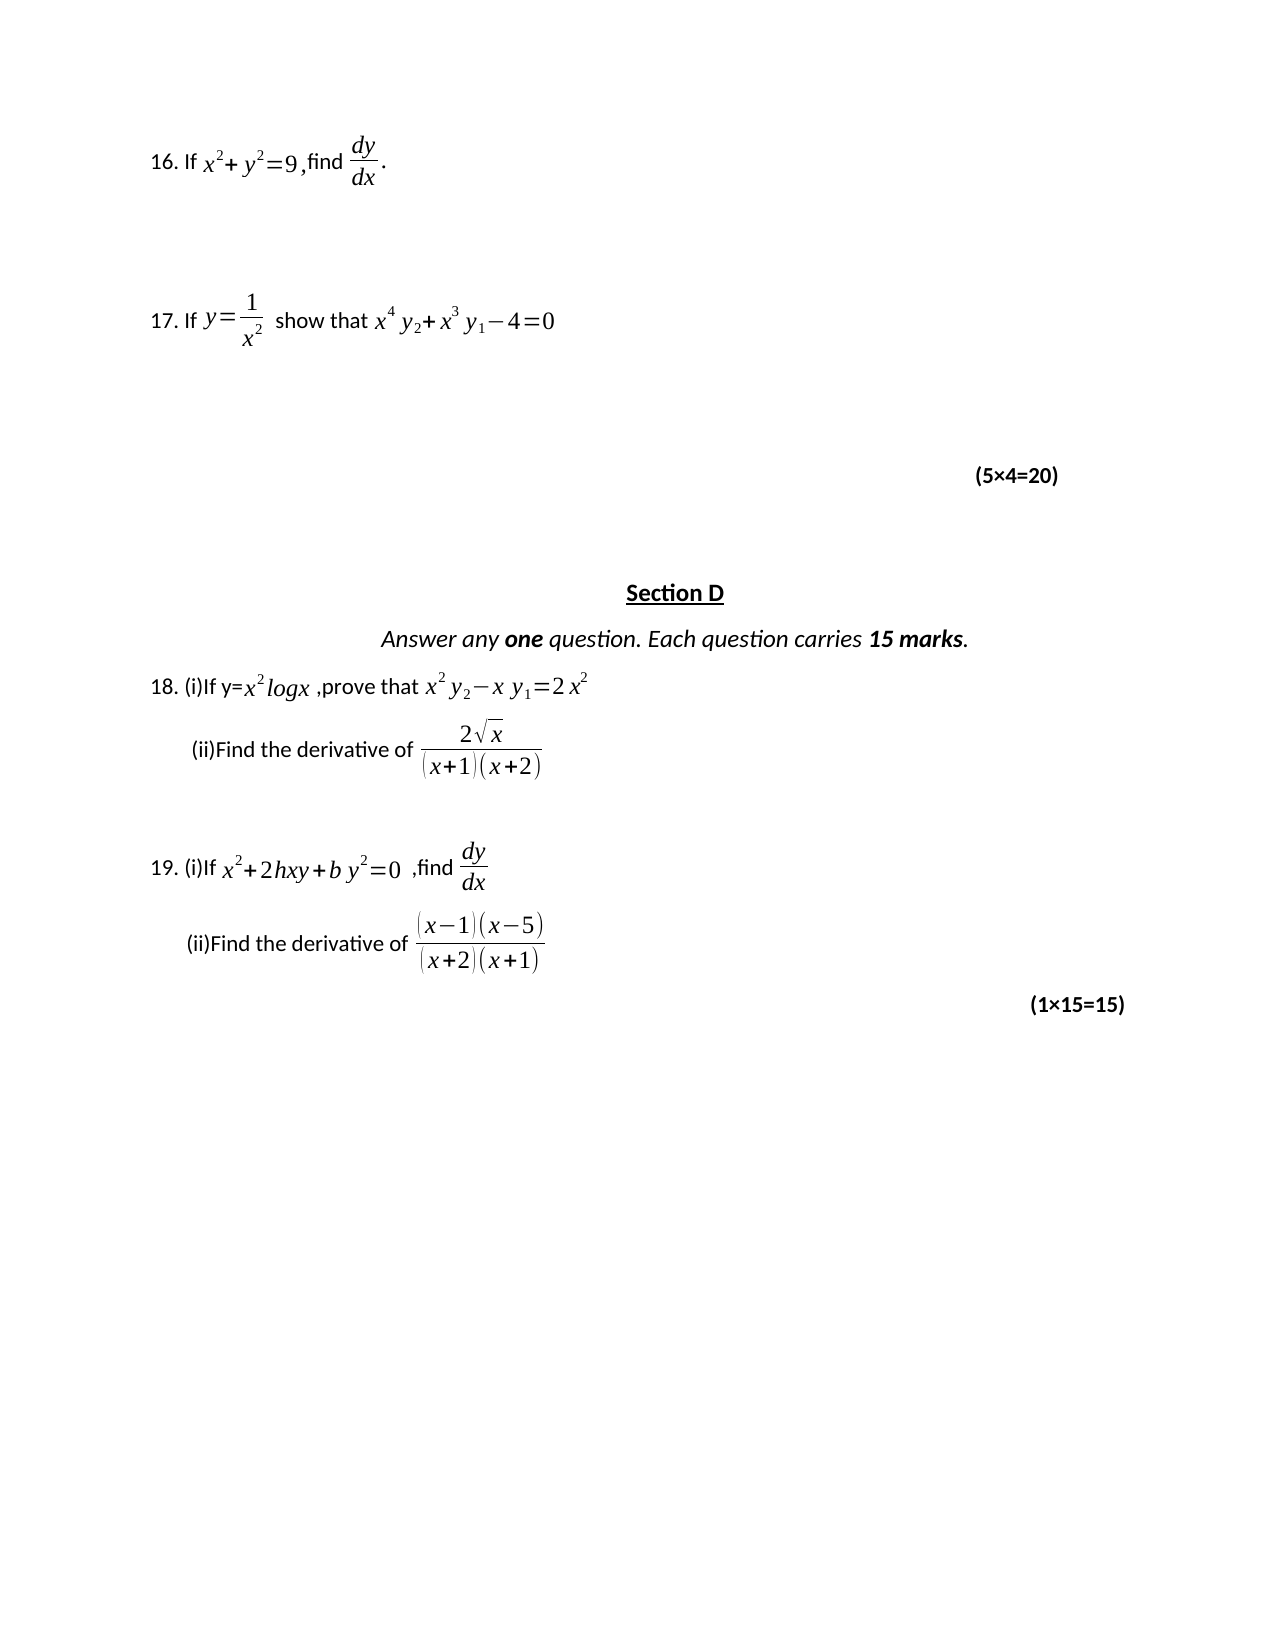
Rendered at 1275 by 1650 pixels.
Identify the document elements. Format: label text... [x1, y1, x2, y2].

text (ii)Find the derivative of [150, 717, 1125, 782]
text (ii)Find the derivative of [150, 910, 1125, 976]
text (1×15=15) [150, 990, 1125, 1018]
text 16. If find [150, 132, 1125, 191]
text 17. If show that [150, 289, 1125, 351]
text 19. (i)If ,find [150, 837, 1125, 896]
text (5×4=20) [975, 365, 1125, 489]
text 18. (i)If y= ,prove that [150, 668, 1125, 703]
list Section D [225, 577, 1125, 607]
list Answer any one question. Each question carries 15 marks. [225, 623, 1125, 653]
